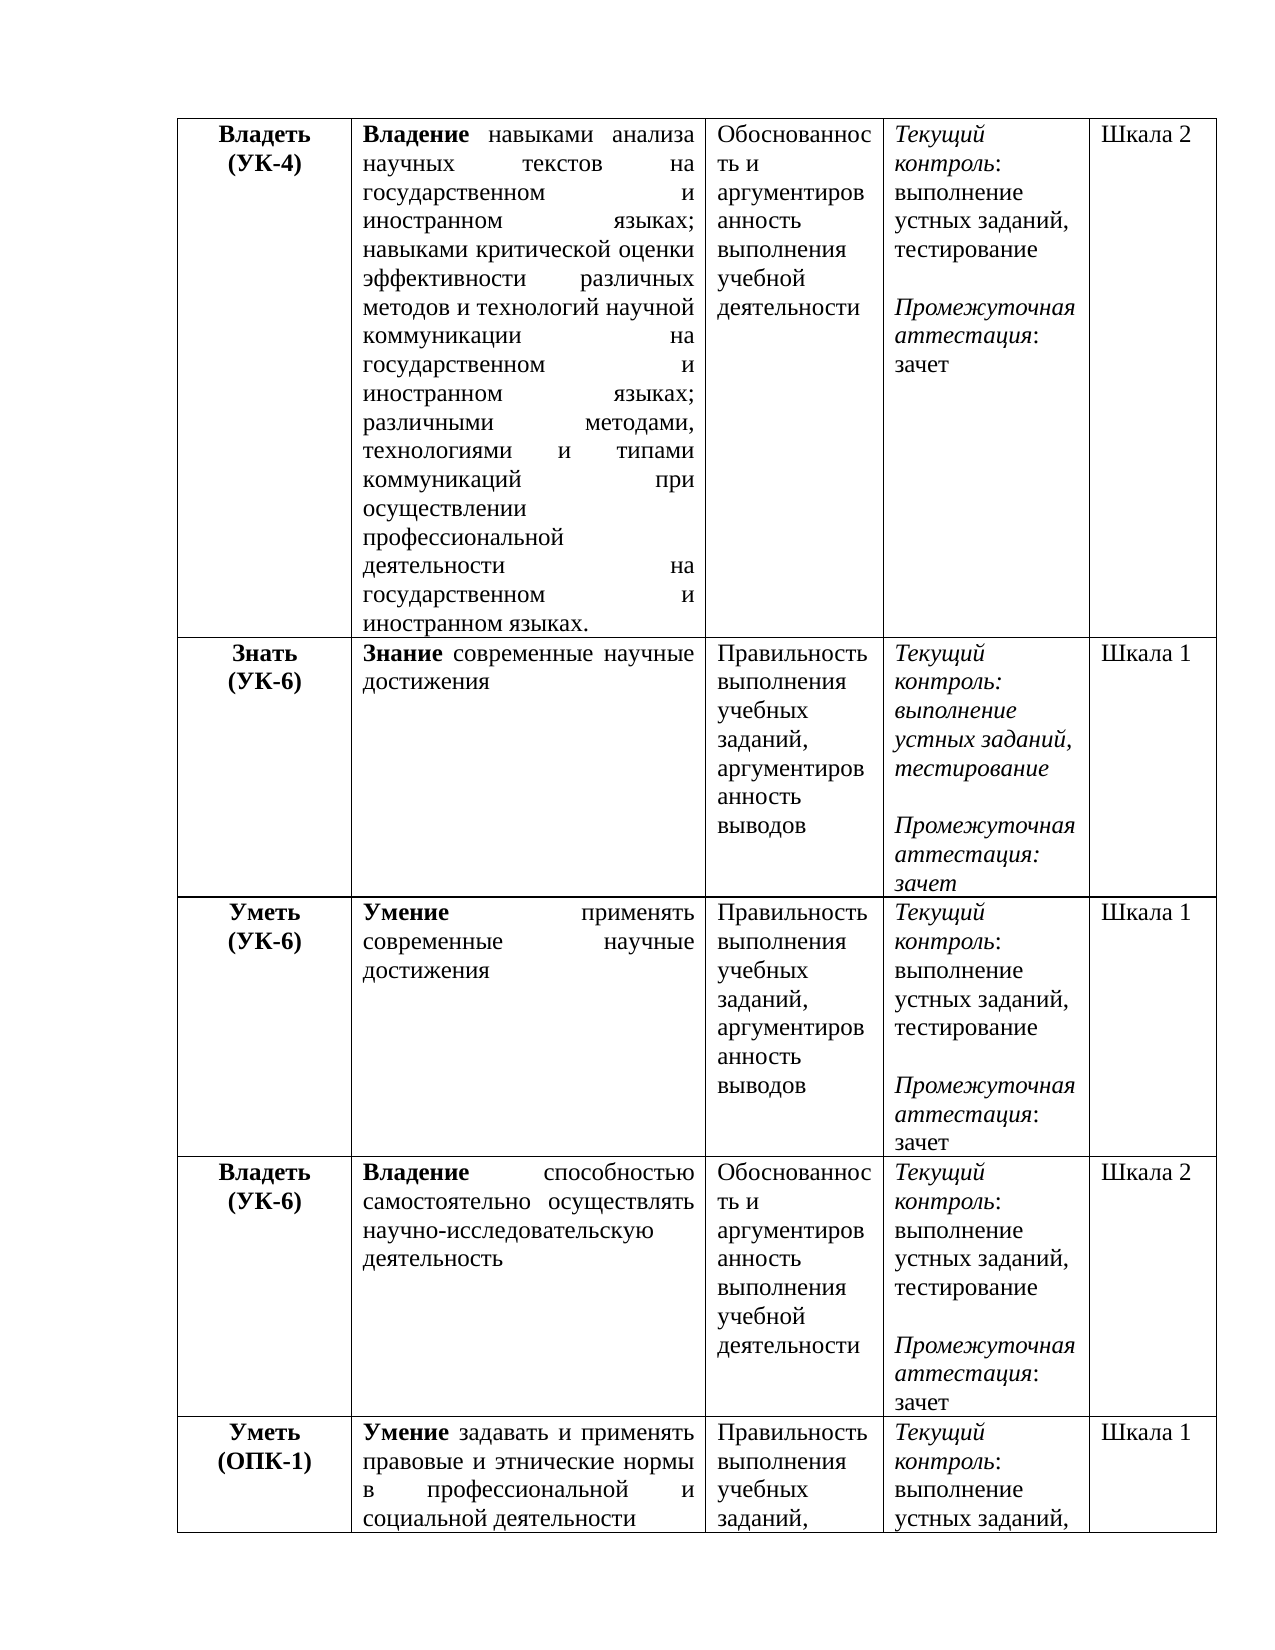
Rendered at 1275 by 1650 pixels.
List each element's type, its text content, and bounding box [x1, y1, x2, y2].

table_cell Уметь (УК-6) [178, 898, 351, 1156]
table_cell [884, 1417, 1089, 1532]
table_cell Шкала 1 [1090, 638, 1216, 896]
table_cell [706, 1417, 883, 1532]
table_cell Знать (УК-6) [178, 638, 351, 896]
table_cell Правильность выполнения учебных заданий, аргументированность выводов [706, 638, 883, 896]
table_cell Обоснованность и аргументированность выполнения учебной деятельности [706, 1157, 883, 1416]
table_cell Владение навыками анализа научных текстов на государственном и иностранном языках; навыками критической оценки эффективности различных методов и технологий научной коммуникации на государственном и иностранном языках; различными методами, технологиями и типами коммуникаций при осуществлении профессиональной деятельности на государственном и иностранном языках. [352, 119, 705, 637]
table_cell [352, 1417, 705, 1532]
table_cell Текущий контроль: выполнение устных заданий, тестирование Промежуточная аттестация: зачет [884, 898, 1089, 1156]
table_cell Владение способностью самостоятельно осуществлять научно-исследовательскую деятельность [352, 1157, 705, 1416]
table_cell Текущий контроль: выполнение устных заданий, тестирование Промежуточная аттестация: зачет [884, 638, 1089, 896]
table_cell Шкала 1 [1090, 1417, 1216, 1532]
table_cell Шкала 1 [1090, 898, 1216, 1156]
table_cell Владеть (УК-4) [178, 119, 351, 637]
table_cell Шкала 2 [1090, 1157, 1216, 1416]
table_cell Текущий контроль: выполнение устных заданий, тестирование Промежуточная аттестация: зачет [884, 1157, 1089, 1416]
table_cell Правильность выполнения учебных заданий, аргументированность выводов [706, 898, 883, 1156]
table_cell Знание современные научные достижения [352, 638, 705, 896]
table_cell Уметь (ОПК-1) [178, 1417, 351, 1532]
table_cell Владеть (УК-6) [178, 1157, 351, 1416]
table_cell Умение применять современные научные достижения [352, 898, 705, 1156]
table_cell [884, 119, 1089, 637]
table_cell Шкала 2 [1090, 119, 1216, 637]
table_cell Обоснованность и аргументированность выполнения учебной деятельности [706, 119, 883, 637]
